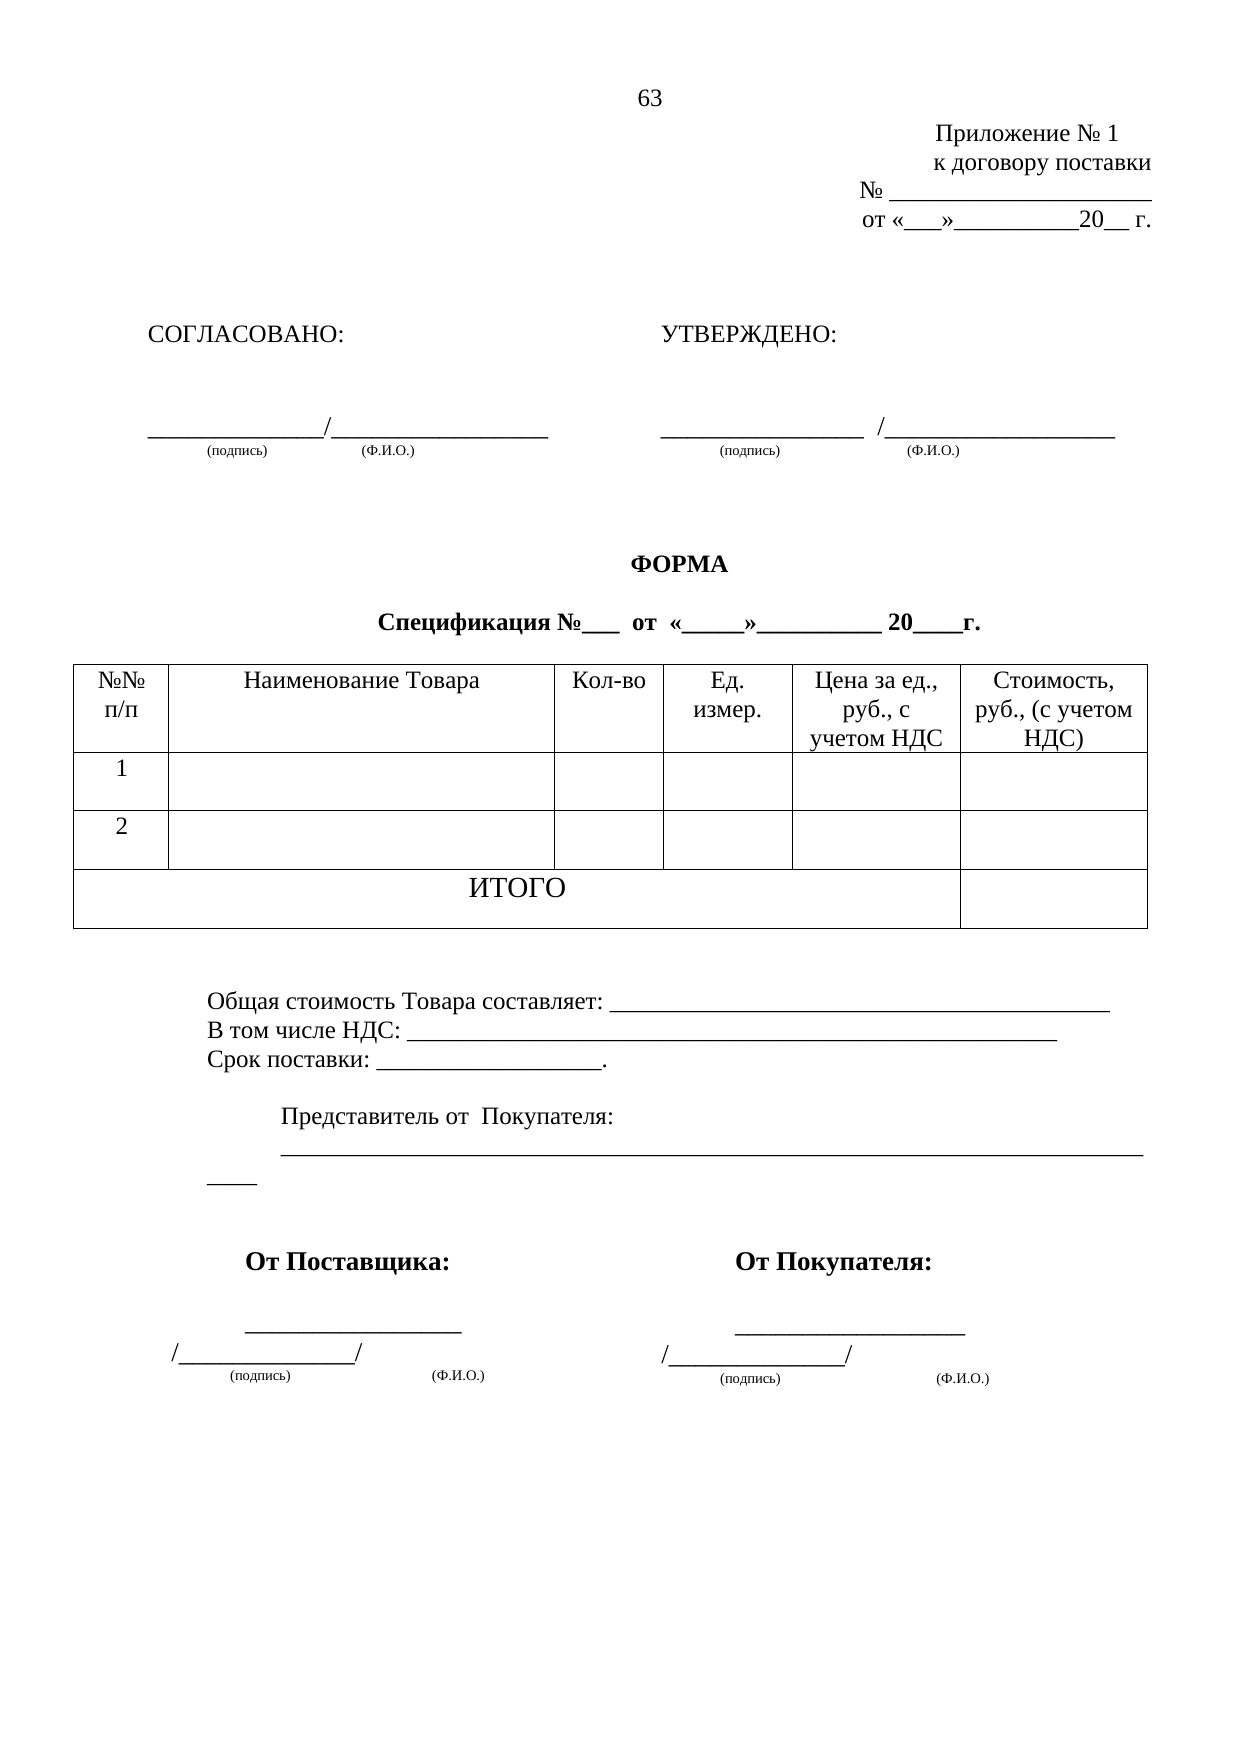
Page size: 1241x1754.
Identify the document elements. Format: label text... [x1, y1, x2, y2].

table_cell [793, 753, 960, 810]
table_header СОГЛАСОВАНО: _____________/________________ (подпись) (Ф.И.О.) [136, 319, 649, 492]
table_header Цена за ед., руб., с учетом НДС [793, 665, 960, 752]
text Представитель от Покупателя: [207, 1101, 1152, 1130]
text _________________________________________________________________________ [207, 1130, 1152, 1187]
text Общая стоимость Товара составляет: ________________________________________ [148, 986, 1152, 1015]
table_cell [555, 753, 663, 810]
table_cell [169, 811, 554, 869]
table_header №№ п/п [74, 665, 168, 752]
text от «___»__________20__ г. [148, 204, 1152, 233]
table_header Кол-во [555, 665, 663, 752]
table_cell [961, 870, 1147, 928]
text ФОРМА [148, 549, 1152, 578]
table_cell 2 [74, 811, 168, 869]
text № _____________________ [148, 176, 1152, 204]
table_cell 1 [74, 753, 168, 810]
text к договору поставки [148, 147, 1152, 176]
table_cell ИТОГО [74, 870, 960, 928]
table_cell [169, 753, 554, 810]
text Спецификация №___ от «_____»__________ 20____г. [148, 607, 1152, 636]
table_header От Поставщика: ________________ /_____________/ (подпись) (Ф.И.О.) [160, 1245, 650, 1461]
table_cell [555, 811, 663, 869]
table_cell [961, 811, 1147, 869]
table_cell [961, 753, 1147, 810]
text Приложение № 1 [148, 118, 1152, 147]
table_header Ед. измер. [664, 665, 792, 752]
table_cell [793, 811, 960, 869]
text В том числе НДС: ____________________________________________________ [148, 1015, 1152, 1044]
table_header От Покупателя: _________________ /_____________/ (подпись) (Ф.И.О.) [650, 1245, 1152, 1461]
table_header УТВЕРЖДЕНО: _______________ /_________________ (подпись) (Ф.И.О.) [649, 319, 1163, 492]
text Срок поставки: __________________. [148, 1044, 1152, 1072]
table_header Наименование Товара [169, 665, 554, 752]
table_cell [664, 753, 792, 810]
table_cell [664, 811, 792, 869]
table_header Стоимость, руб., (с учетом НДС) [961, 665, 1147, 752]
